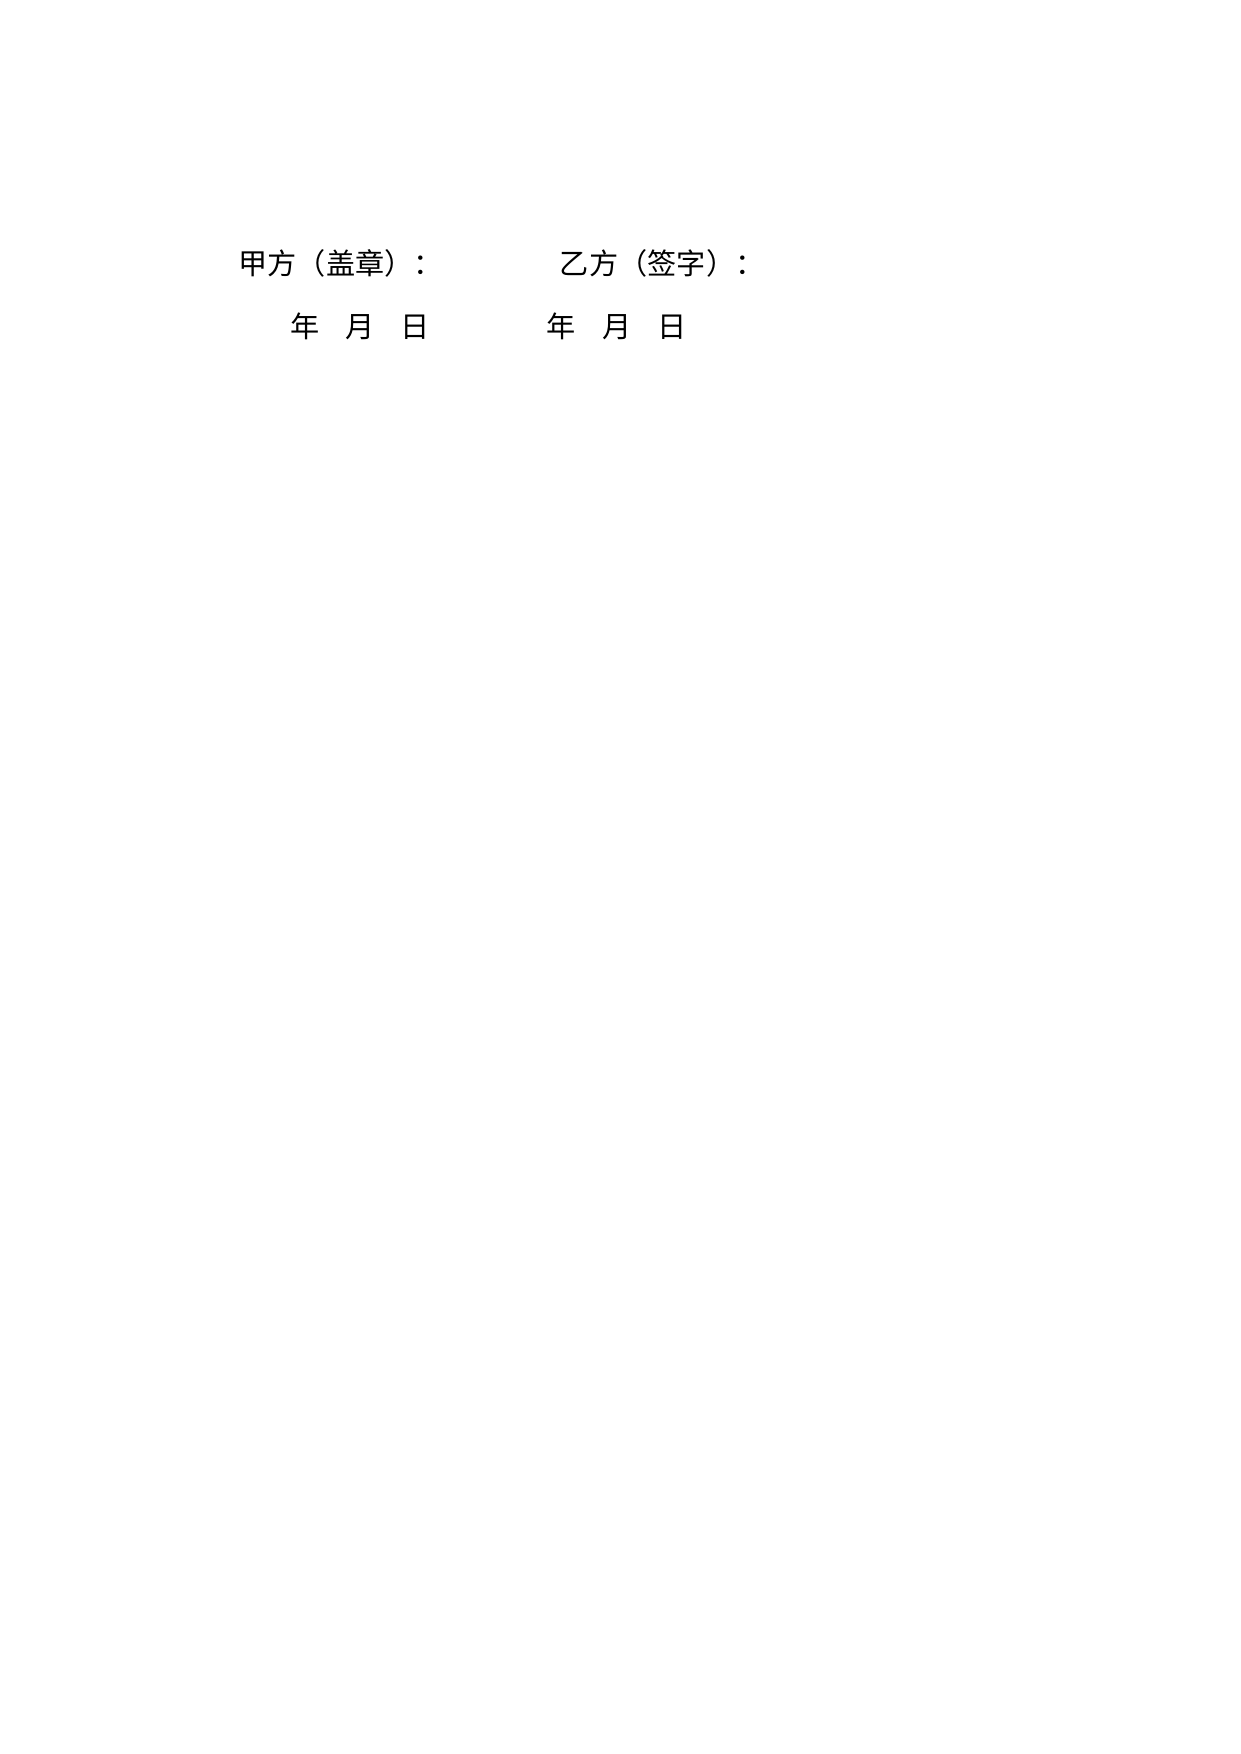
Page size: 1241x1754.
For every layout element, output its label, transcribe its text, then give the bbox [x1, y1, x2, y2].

text 甲方（盖章）： 乙方（签字）： [165, 224, 1087, 287]
text 年 月 日 年 月 日 [165, 287, 1087, 349]
